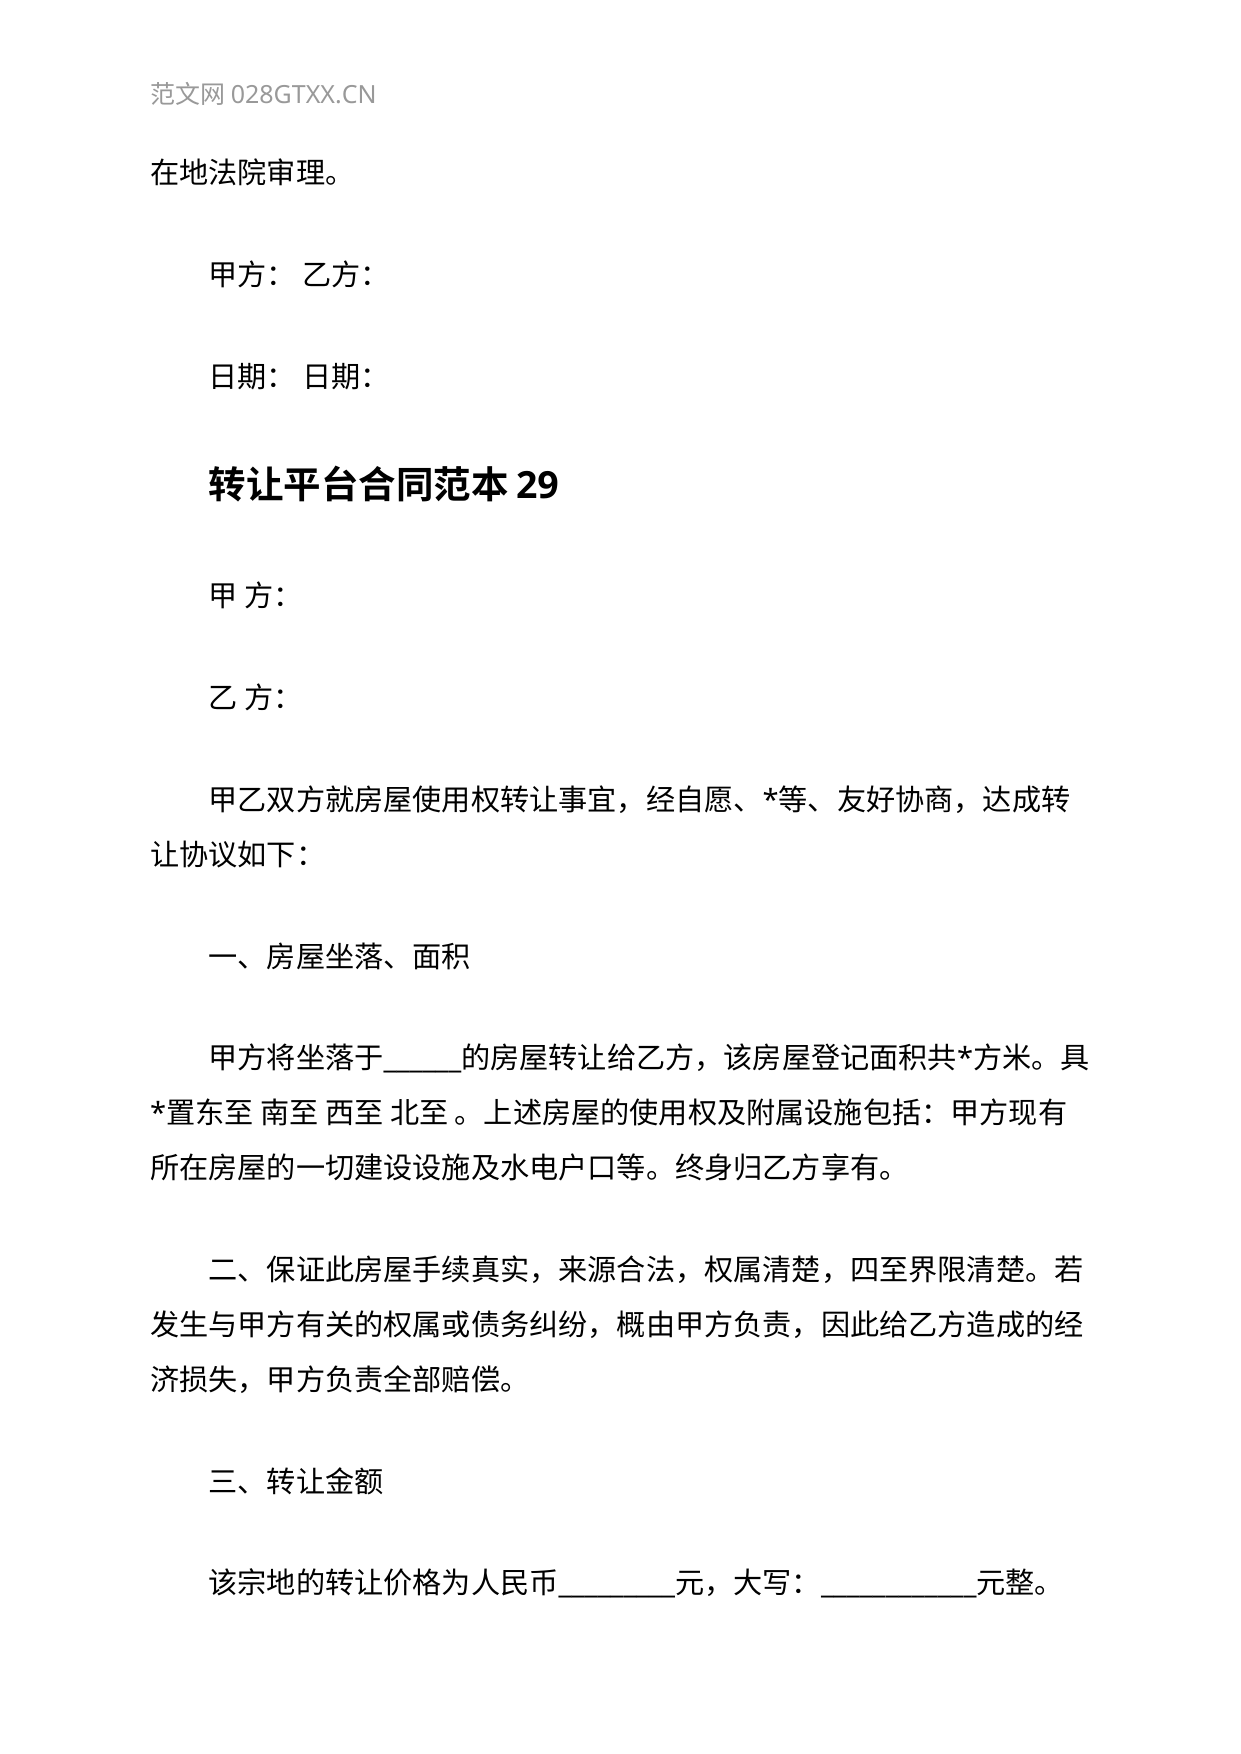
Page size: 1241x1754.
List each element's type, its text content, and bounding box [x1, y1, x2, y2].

text 二、保证此房屋手续真实，来源合法，权属清楚，四至界限清楚。若发生与甲方有关的权属或债务纠纷，概由甲方负责，因此给乙方造成的经济损失，甲方负责全部赔偿。 [150, 1247, 1090, 1399]
text 该宗地的转让价格为人民币_________元，大写：____________元整。 [150, 1560, 1090, 1602]
text 日期： 日期： [150, 353, 1090, 396]
text 三、转让金额 [150, 1458, 1090, 1501]
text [150, 150, 1090, 192]
text 乙 方： [150, 675, 1090, 717]
text 甲乙双方就房屋使用权转让事宜，经自愿、*等、友好协商，达成转让协议如下： [150, 776, 1090, 874]
text 甲 方： [150, 573, 1090, 615]
text 转让平台合同范本29 [150, 455, 1090, 510]
text 甲方将坐落于______的房屋转让给乙方，该房屋登记面积共*方米。具*置东至 南至 西至 北至 。上述房屋的使用权及附属设施包括：甲方现有所在房屋的一切建设设施及水电户口等。终身归乙方享有。 [150, 1035, 1090, 1187]
text 一、房屋坐落、面积 [150, 933, 1090, 976]
text 甲方： 乙方： [150, 252, 1090, 294]
